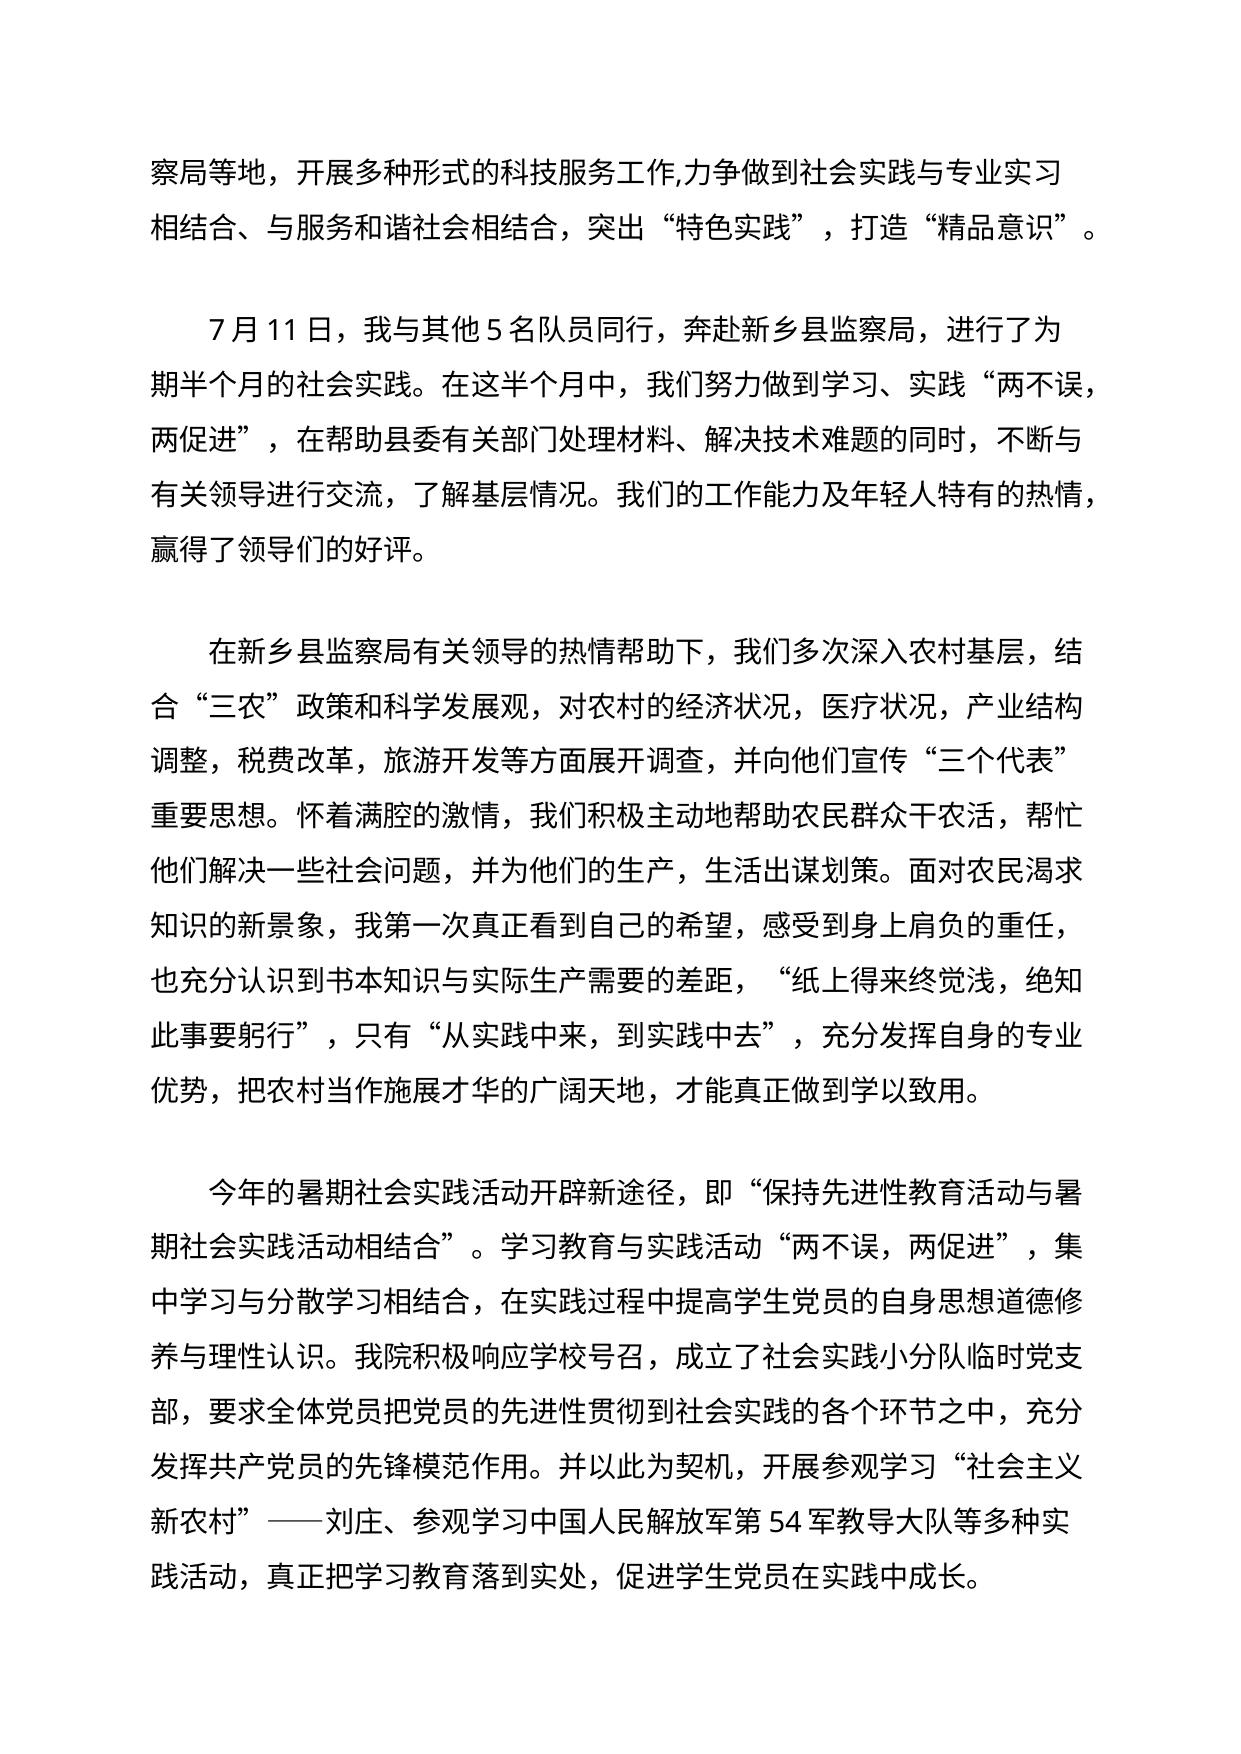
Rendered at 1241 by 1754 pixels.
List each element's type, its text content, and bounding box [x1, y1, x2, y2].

text 7月11日，我与其他5名队员同行，奔赴新乡县监察局，进行了为期半个月的社会实践。在这半个月中，我们努力做到学习、实践“两不误，两促进”，在帮助县委有关部门处理材料、解决技术难题的同时，不断与有关领导进行交流，了解基层情况。我们的工作能力及年轻人特有的热情，赢得了领导们的好评。 [150, 307, 1090, 569]
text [150, 150, 1090, 247]
text 今年的暑期社会实践活动开辟新途径，即“保持先进性教育活动与暑期社会实践活动相结合”。学习教育与实践活动“两不误，两促进”，集中学习与分散学习相结合，在实践过程中提高学生党员的自身思想道德修养与理性认识。我院积极响应学校号召，成立了社会实践小分队临时党支部，要求全体党员把党员的先进性贯彻到社会实践的各个环节之中，充分发挥共产党员的先锋模范作用。并以此为契机，开展参观学习“社会主义新农村”——刘庄、参观学习中国人民解放军第54军教导大队等多种实践活动，真正把学习教育落到实处，促进学生党员在实践中成长。 [150, 1169, 1090, 1596]
text 在新乡县监察局有关领导的热情帮助下，我们多次深入农村基层，结合“三农”政策和科学发展观，对农村的经济状况，医疗状况，产业结构调整，税费改革，旅游开发等方面展开调查，并向他们宣传“三个代表”重要思想。怀着满腔的激情，我们积极主动地帮助农民群众干农活，帮忙他们解决一些社会问题，并为他们的生产，生活出谋划策。面对农民渴求知识的新景象，我第一次真正看到自己的希望，感受到身上肩负的重任，也充分认识到书本知识与实际生产需要的差距，“纸上得来终觉浅，绝知此事要躬行”，只有“从实践中来，到实践中去”，充分发挥自身的专业优势，把农村当作施展才华的广阔天地，才能真正做到学以致用。 [150, 628, 1090, 1110]
